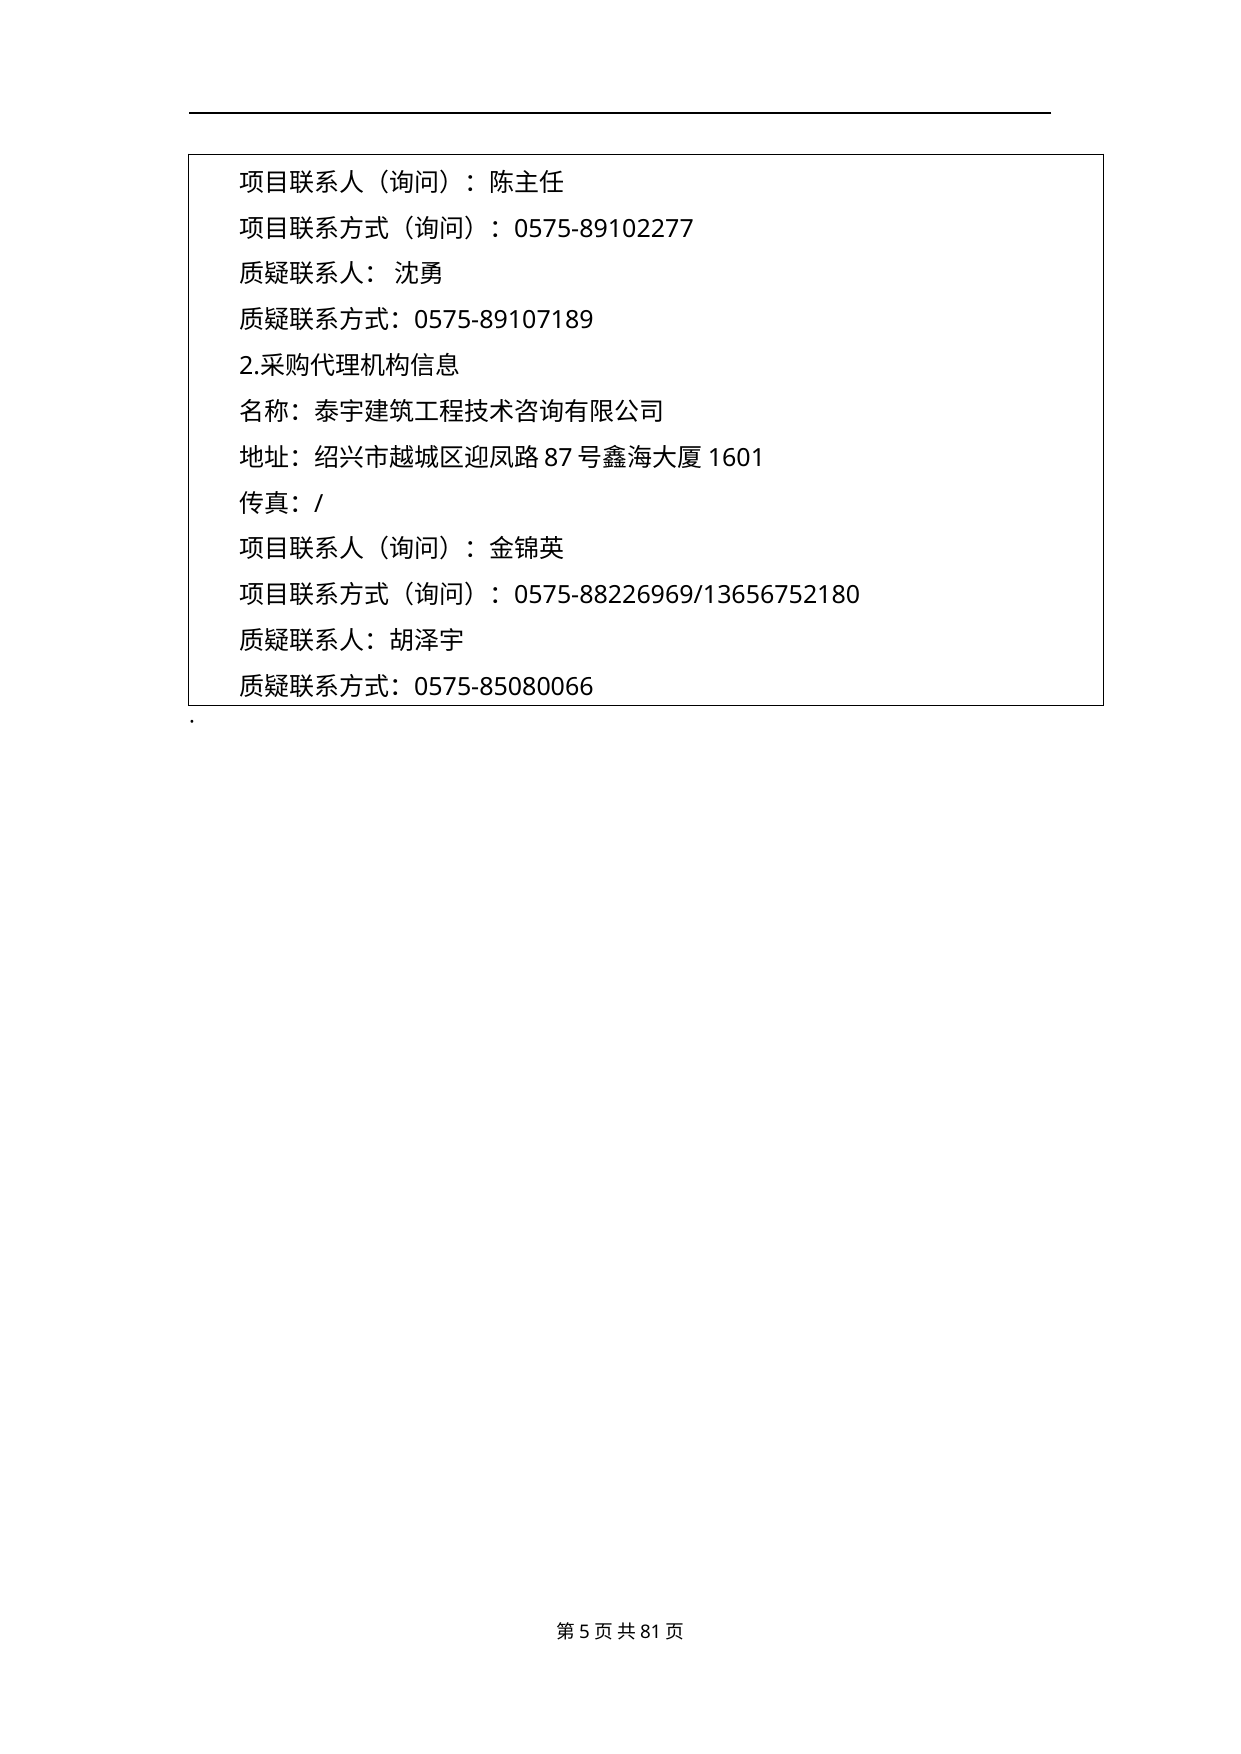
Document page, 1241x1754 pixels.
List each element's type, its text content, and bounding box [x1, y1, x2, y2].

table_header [189, 155, 1103, 704]
table_cell · [189, 706, 1104, 735]
